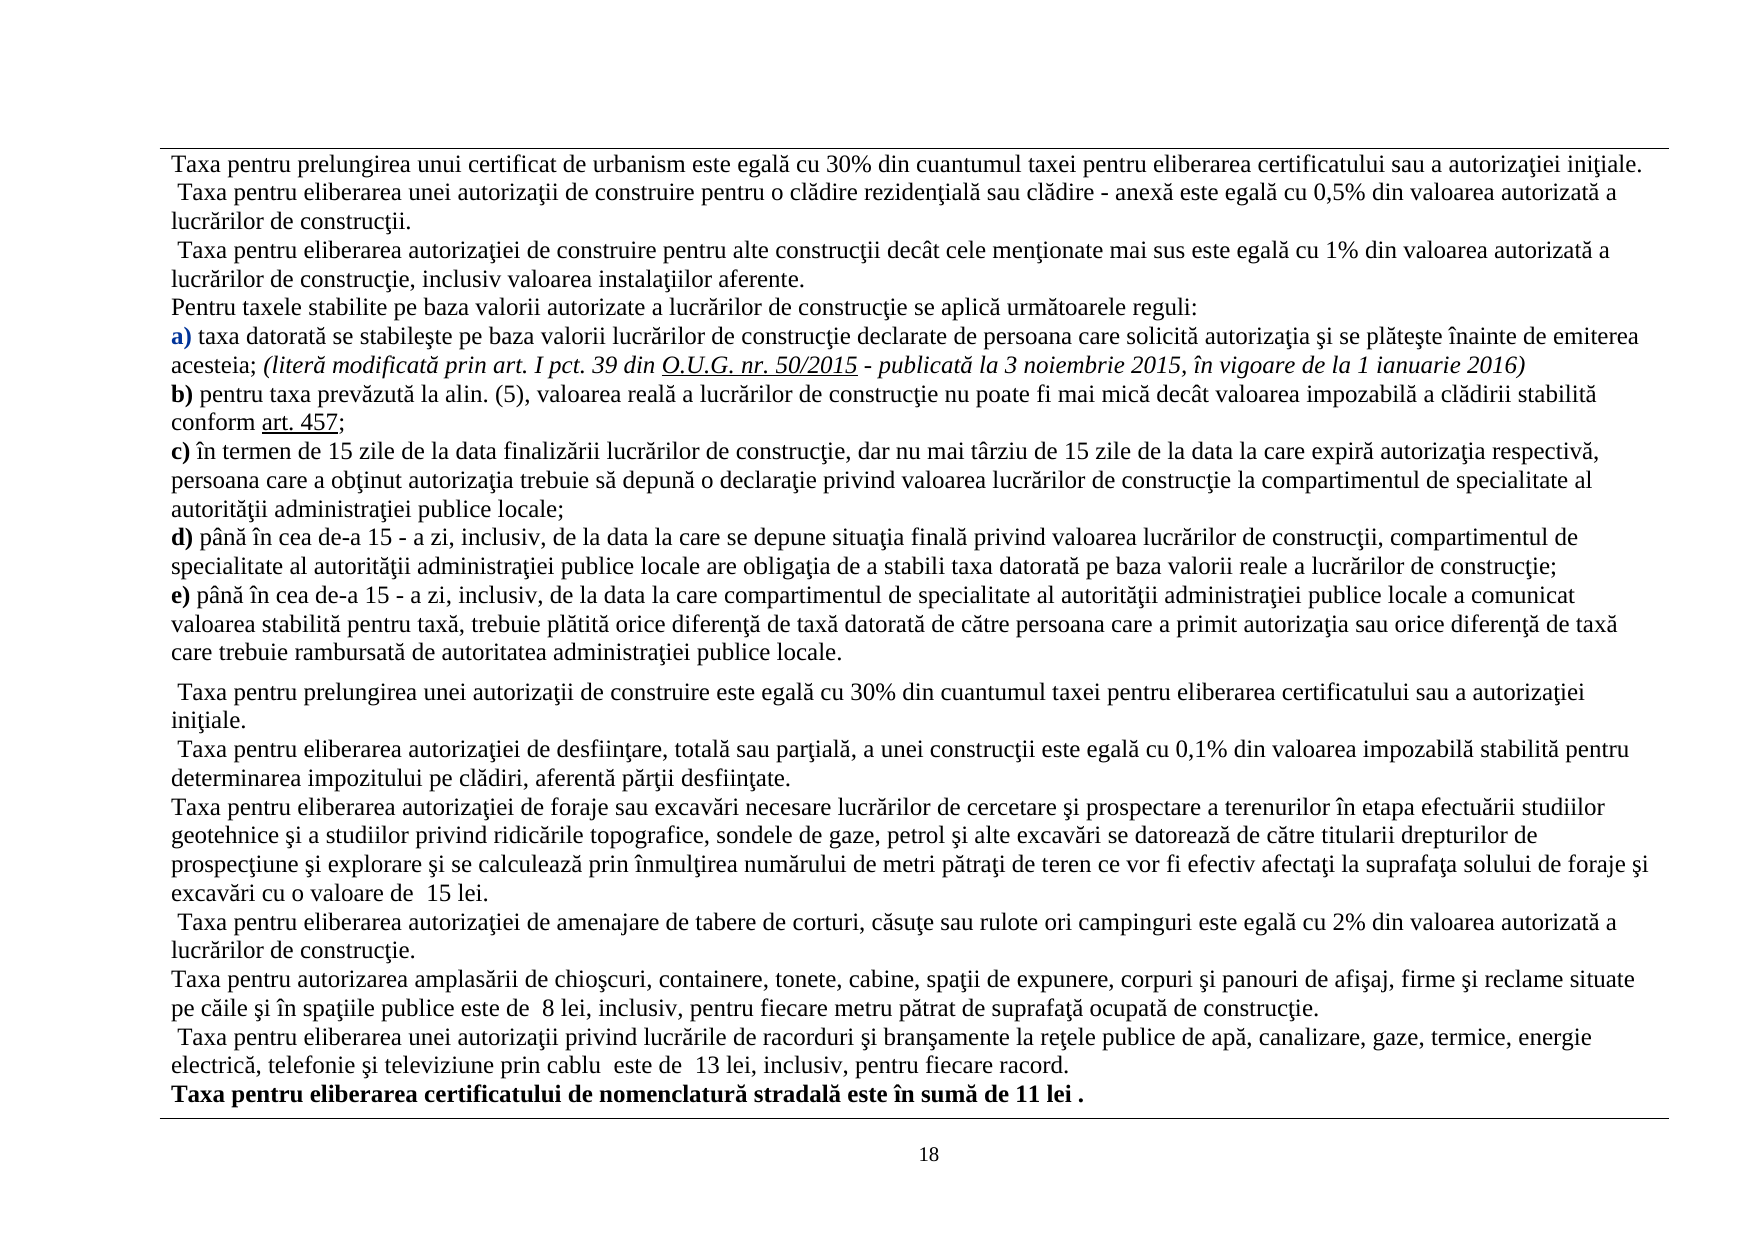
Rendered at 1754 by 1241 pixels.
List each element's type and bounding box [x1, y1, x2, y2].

table_cell [160, 149, 1669, 1118]
